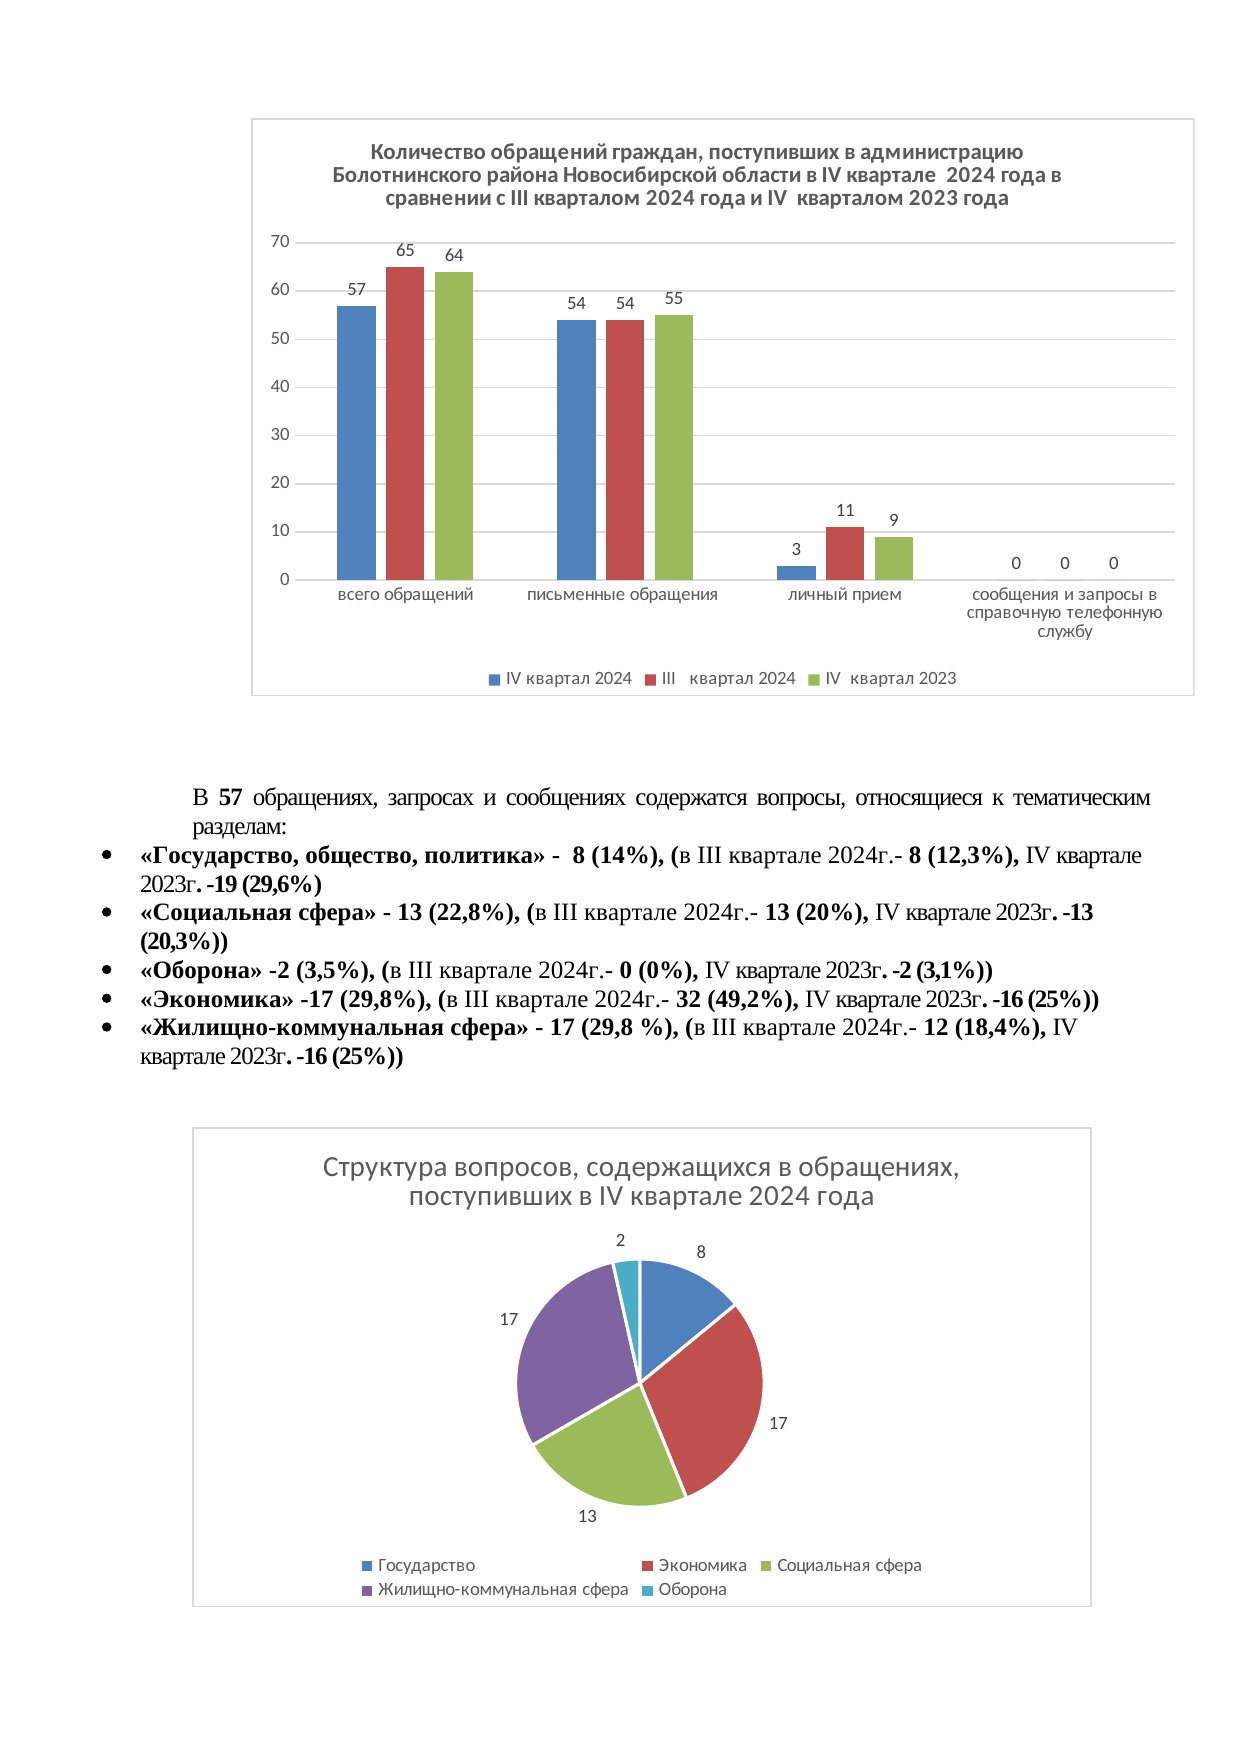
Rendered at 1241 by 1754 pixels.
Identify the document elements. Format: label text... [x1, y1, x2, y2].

text В 57 обращениях, запросах и сообщениях содержатся вопросы, относящиеся к тематическим разделам: [192, 782, 1152, 840]
list «Оборона» -2 (3,5%), (в III квартале 2024г.- 0 (0%), IV квартале 2023г. -2 (3,1%)) [102, 955, 1152, 984]
list «Жилищно-коммунальная сфера» - 17 (29,8 %), (в III квартале 2024г.- 12 (18,4%), IV квартале 2023г. -16 (25%)) [102, 1012, 1152, 1070]
list «Экономика» -17 (29,8%), (в III квартале 2024г.- 32 (49,2%), IV квартале 2023г. -16 (25%)) [102, 984, 1152, 1012]
list «Государство, общество, политика» - 8 (14%), (в III квартале 2024г.- 8 (12,3%), IV квартале 2023г. -19 (29,6%) [102, 840, 1152, 897]
list «Социальная сфера» - 13 (22,8%), (в III квартале 2024г.- 13 (20%), IV квартале 2023г. -13 (20,3%)) [102, 897, 1152, 955]
